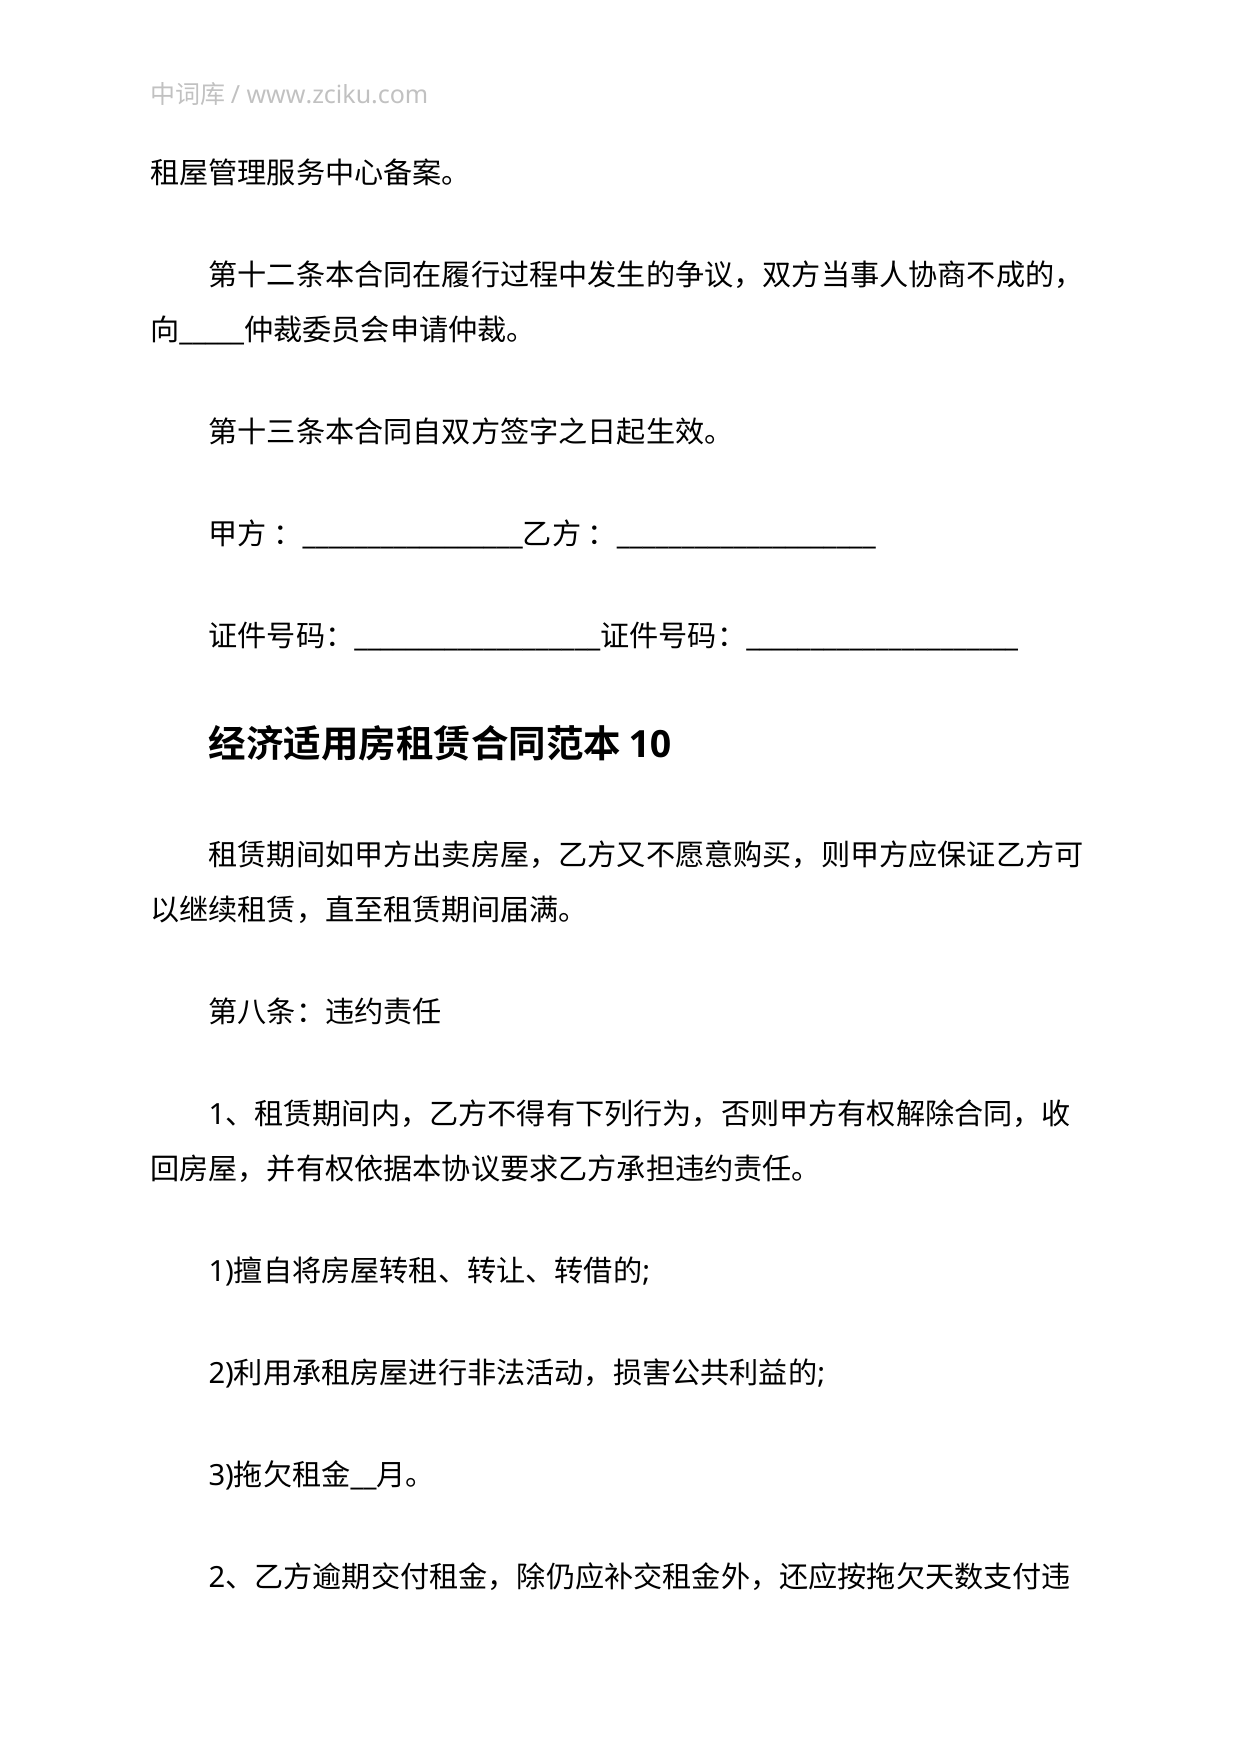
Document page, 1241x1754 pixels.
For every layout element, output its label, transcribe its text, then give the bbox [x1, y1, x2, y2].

text 1、租赁期间内，乙方不得有下列行为，否则甲方有权解除合同，收回房屋，并有权依据本协议要求乙方承担违约责任。 [150, 1090, 1090, 1188]
text 经济适用房租赁合同范本10 [150, 714, 1090, 769]
text 证件号码：___________________证件号码：_____________________ [150, 612, 1090, 655]
text 1)擅自将房屋转租、转让、转借的; [150, 1247, 1090, 1289]
text 租赁期间如甲方出卖房屋，乙方又不愿意购买，则甲方应保证乙方可以继续租赁，直至租赁期间届满。 [150, 832, 1090, 929]
text 第八条：违约责任 [150, 989, 1090, 1031]
text 2)利用承租房屋进行非法活动，损害公共利益的; [150, 1349, 1090, 1392]
text 第十二条本合同在履行过程中发生的争议，双方当事人协商不成的，向_____仲裁委员会申请仲裁。 [150, 252, 1090, 349]
text 第十三条本合同自双方签字之日起生效。 [150, 409, 1090, 451]
text 3)拖欠租金__月。 [150, 1451, 1090, 1493]
text 甲方 ：_________________乙方 ：____________________ [150, 510, 1090, 553]
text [150, 150, 1090, 192]
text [150, 1553, 1090, 1596]
